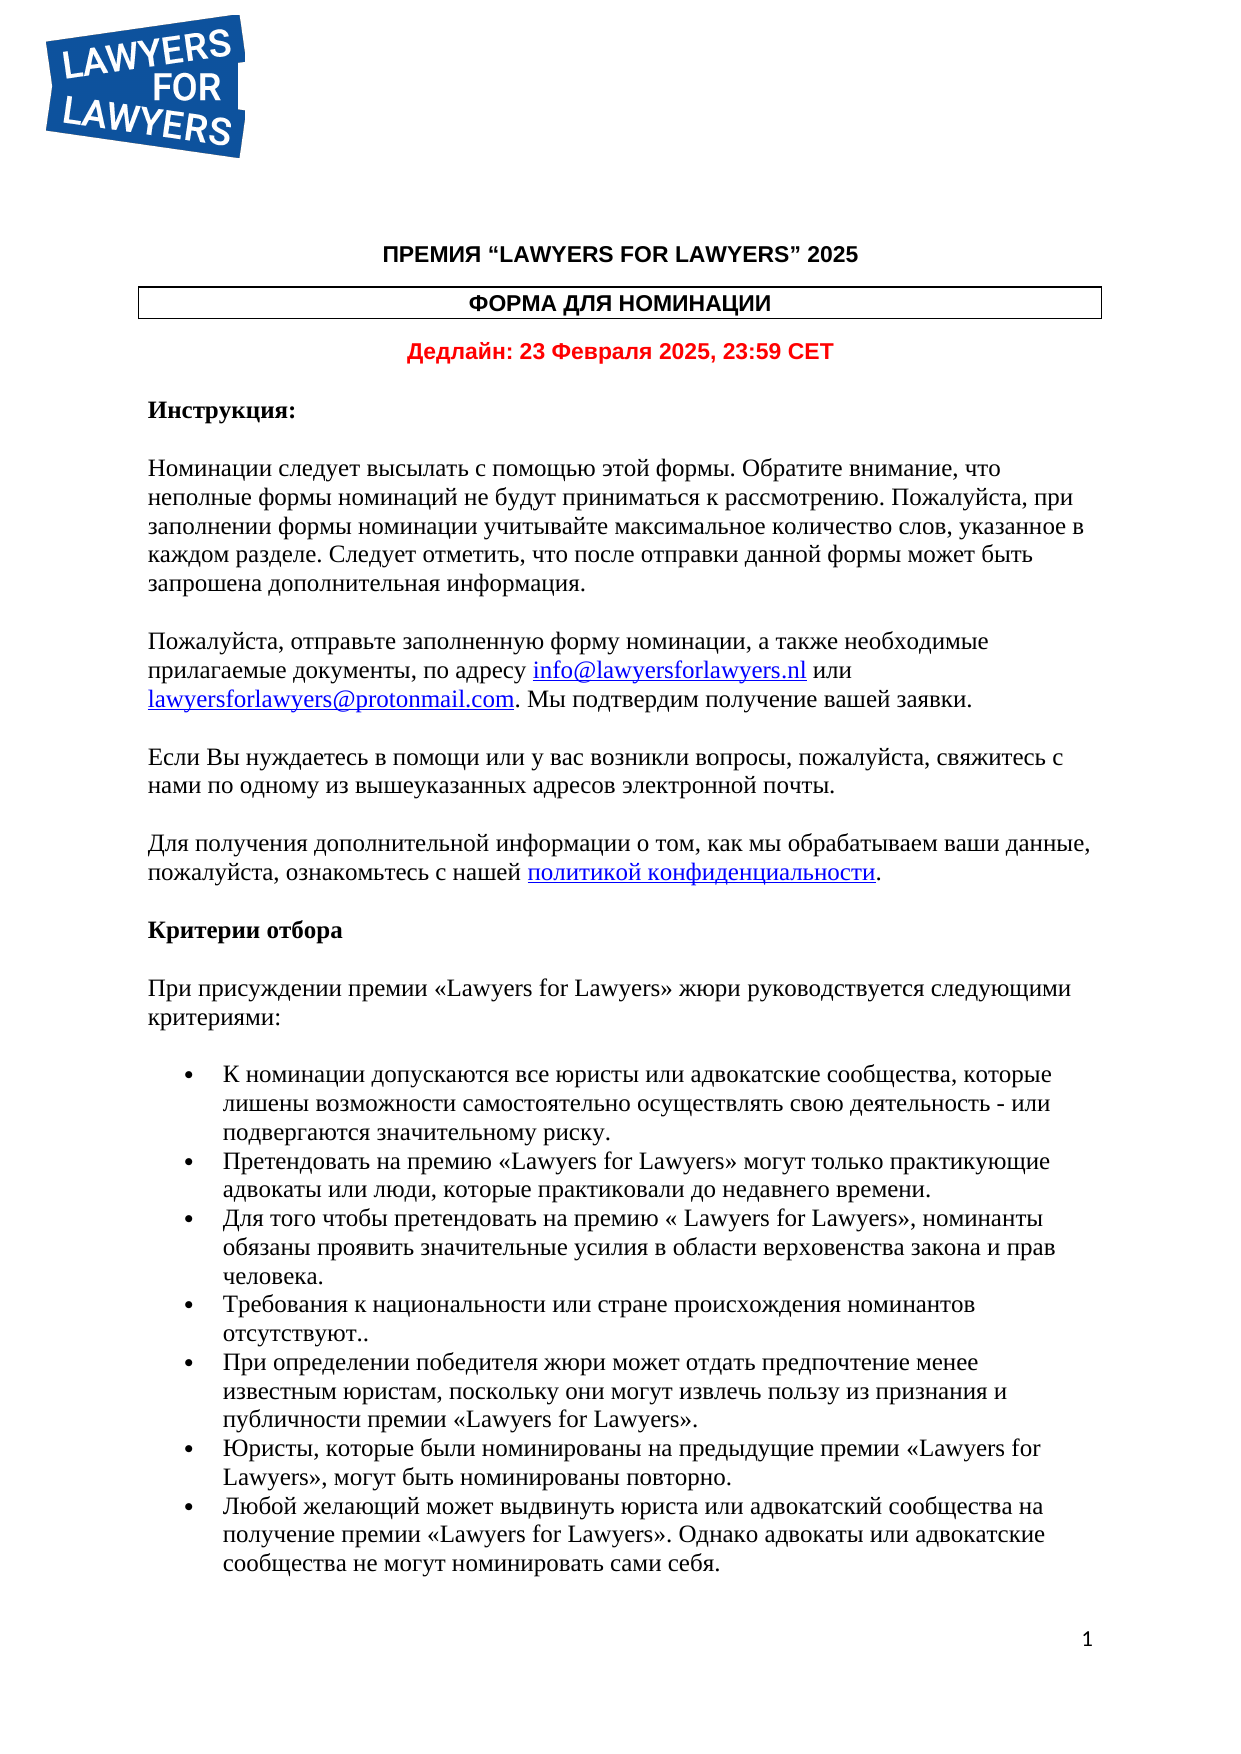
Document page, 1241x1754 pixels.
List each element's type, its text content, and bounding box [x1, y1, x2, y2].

text ПРЕМИЯ “LAWYERS FOR LAWYERS” 2025 [148, 241, 1093, 268]
list Юристы, которые были номинированы на предыдущие премии «Lawyers for Lawyers», могут быть номинированы повторно. [185, 1433, 1093, 1491]
text Номинации следует высылать с помощью этой формы. Обратите внимание, что неполные формы номинаций не будут приниматься к рассмотрению. Пожалуйста, при заполнении формы номинации учитывайте максимальное количество слов, указанное в каждом разделе. Следует отметить, что после отправки данной формы может быть запрошена дополнительная информация. [148, 453, 1093, 597]
text Для получения дополнительной информации о том, как мы обрабатываем ваши данные, пожалуйста, ознакомьтесь с нашей политикой конфиденциальности. [148, 828, 1093, 886]
text ФОРМА ДЛЯ НОМИНАЦИИ [139, 288, 1101, 318]
list Претендовать на премию «Lawyers for Lawyers» могут только практикующие адвокаты или люди, которые практиковали до недавнего времени. [185, 1146, 1093, 1203]
text Дедлайн: 23 Февраля 2025, 23:59 CET [148, 338, 1093, 364]
text Инструкция: [148, 395, 1093, 424]
list При определении победителя жюри может отдать предпочтение менее известным юристам, поскольку они могут извлечь пользу из признания и публичности премии «Lawyers for Lawyers». [185, 1347, 1093, 1433]
text Критерии отбора [148, 915, 1093, 944]
list К номинации допускаются все юристы или адвокатские сообщества, которые лишены возможности самостоятельно осуществлять свою деятельность - или подвергаются значительному риску. [185, 1059, 1093, 1146]
text При присуждении премии «Lawyers for Lawyers» жюри руководствуется следующими критериями: [148, 973, 1093, 1030]
list Требования к национальности или стране происхождения номинантов отсутствуют.. [185, 1289, 1093, 1347]
list Любой желающий может выдвинуть юриста или адвокатский сообщества на получение премии «Lawyers for Lawyers». Однако адвокаты или адвокатские сообщества не могут номинировать сами себя. [185, 1491, 1093, 1577]
text Пожалуйста, отправьте заполненную форму номинации, а также необходимые прилагаемые документы, по адресу info@lawyersforlawyers.nl или lawyersforlawyers@protonmail.com. Мы подтвердим получение вашей заявки. [148, 626, 1093, 712]
text Если Вы нуждаетесь в помощи или у вас возникли вопросы, пожалуйста, свяжитесь с нами по одному из вышеуказанных адресов электронной почты. [148, 742, 1093, 799]
picture [46, 15, 245, 158]
list Для того чтобы претендовать на премию « Lawyers for Lawyers», номинанты обязаны проявить значительные усилия в области верховенства закона и прав человека. [185, 1203, 1093, 1289]
